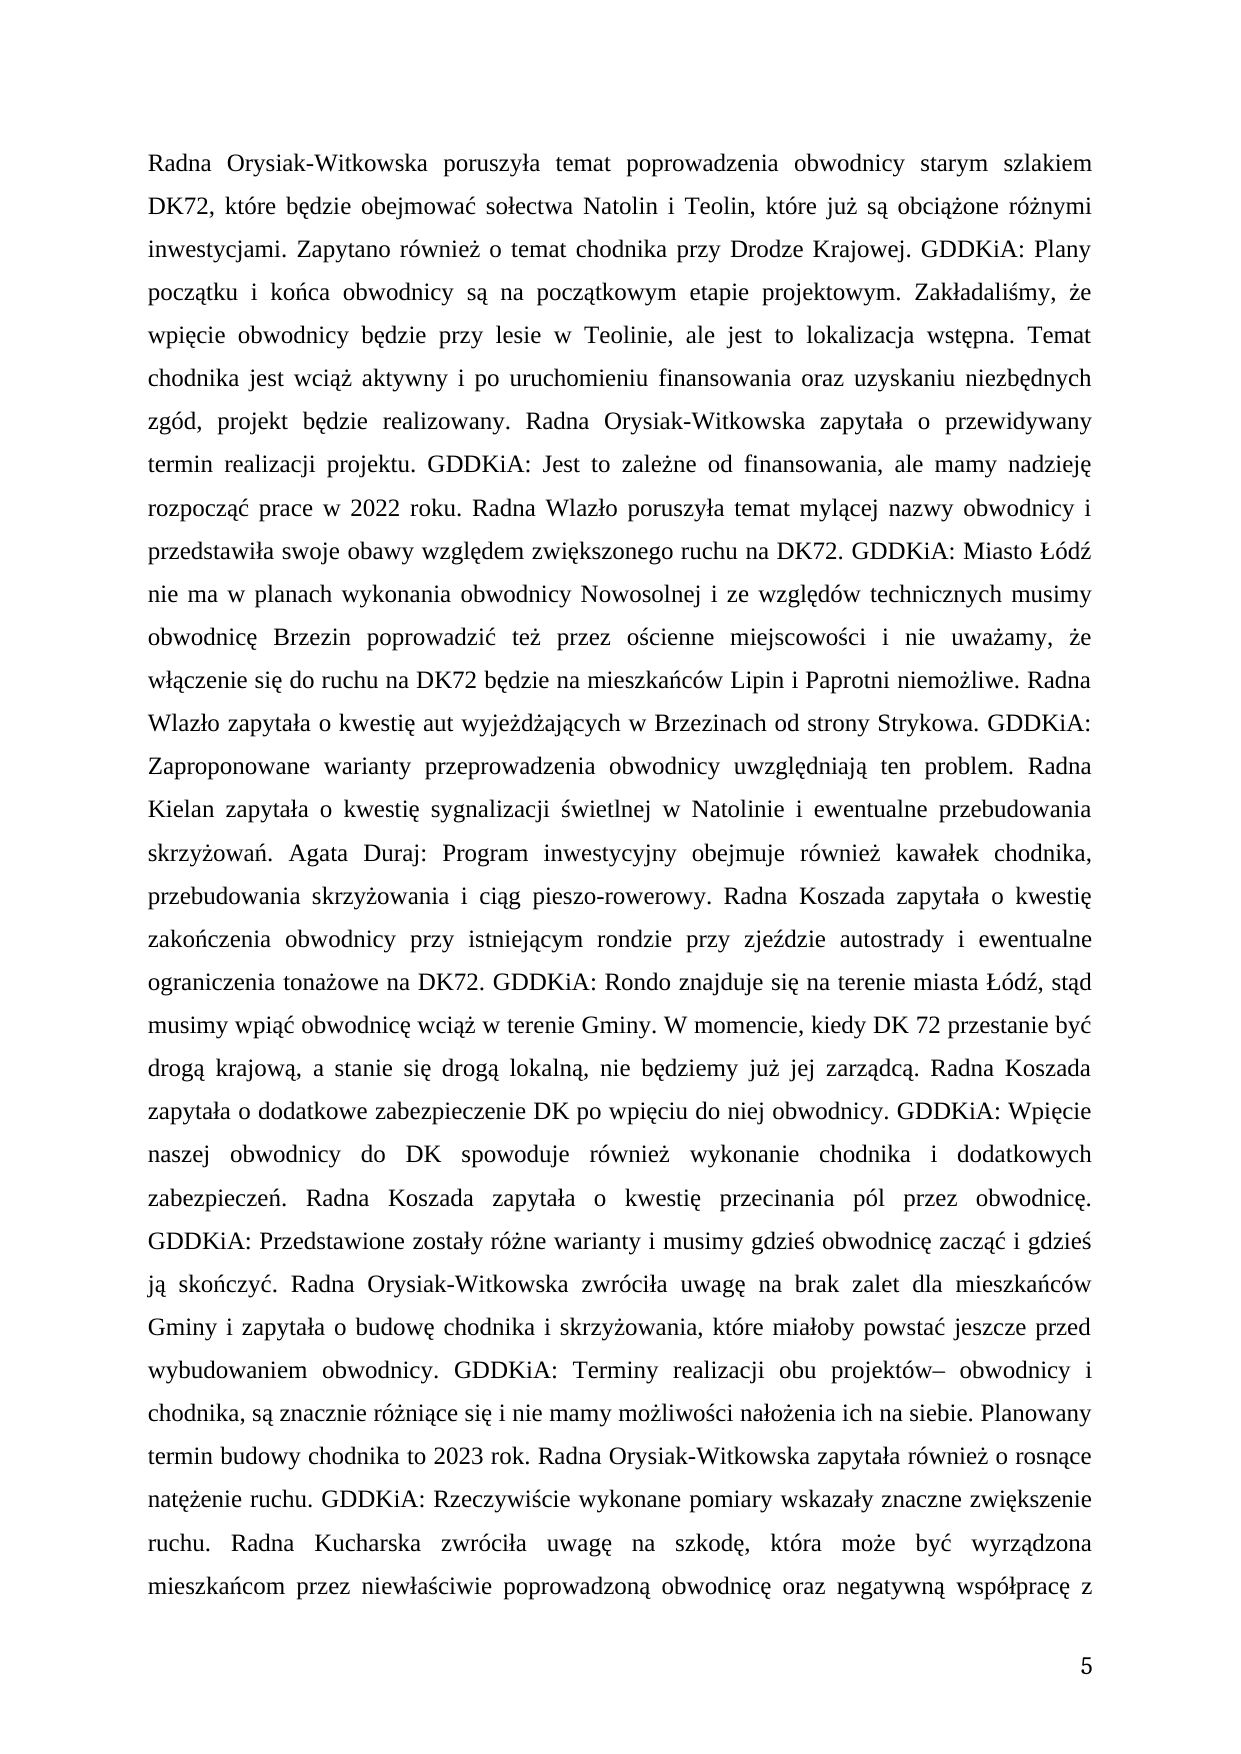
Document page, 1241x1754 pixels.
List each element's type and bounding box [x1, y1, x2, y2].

text [148, 148, 1093, 1599]
